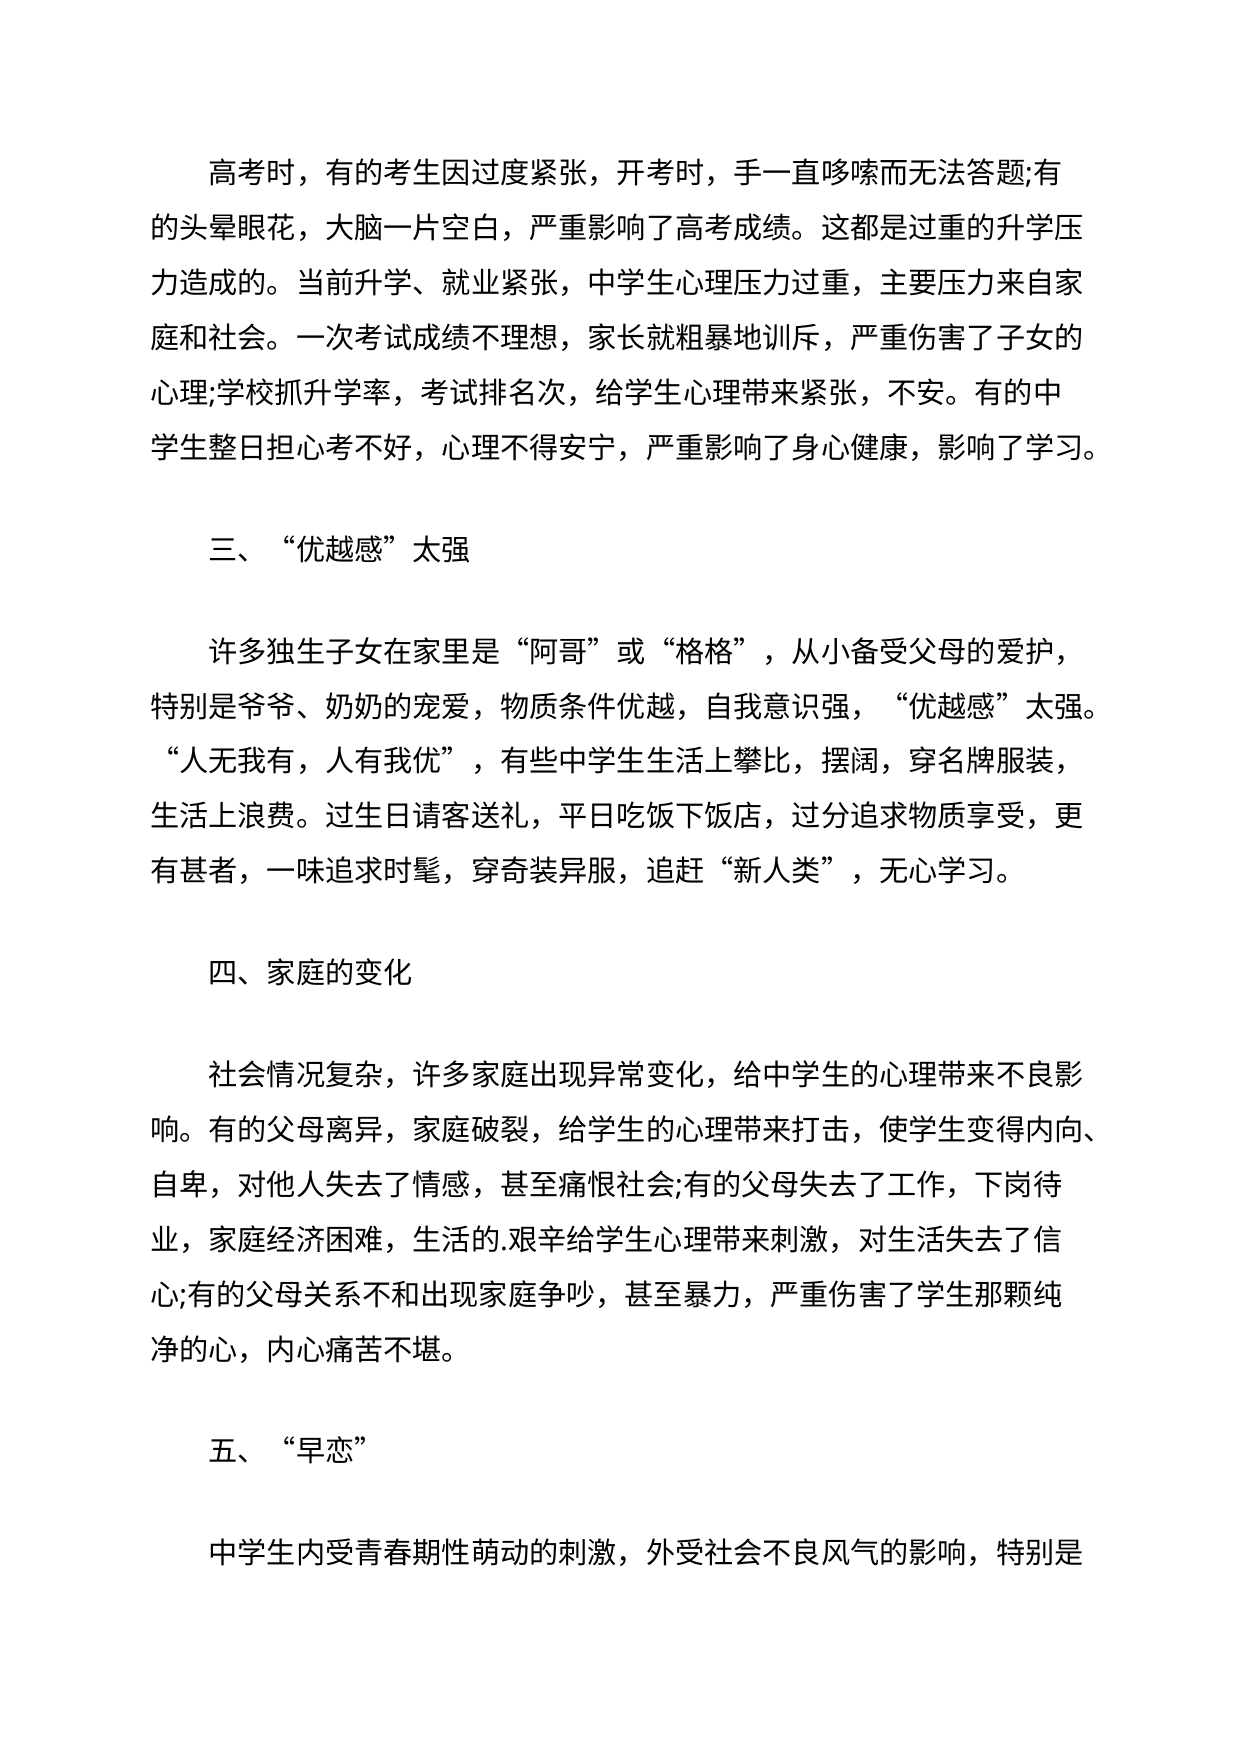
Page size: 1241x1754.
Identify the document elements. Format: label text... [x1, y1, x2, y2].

text 五、“早恋” [150, 1428, 1090, 1470]
text 高考时，有的考生因过度紧张，开考时，手一直哆嗦而无法答题;有的头晕眼花，大脑一片空白，严重影响了高考成绩。这都是过重的升学压力造成的。当前升学、就业紧张，中学生心理压力过重，主要压力来自家庭和社会。一次考试成绩不理想，家长就粗暴地训斥，严重伤害了子女的心理;学校抓升学率，考试排名次，给学生心理带来紧张，不安。有的中学生整日担心考不好，心理不得安宁，严重影响了身心健康，影响了学习。 [150, 150, 1090, 467]
text 三、“优越感”太强 [150, 526, 1090, 569]
text 四、家庭的变化 [150, 949, 1090, 992]
text 许多独生子女在家里是“阿哥”或“格格”，从小备受父母的爱护，特别是爷爷、奶奶的宠爱，物质条件优越，自我意识强，“优越感”太强。“人无我有，人有我优”，有些中学生生活上攀比，摆阔，穿名牌服装，生活上浪费。过生日请客送礼，平日吃饭下饭店，过分追求物质享受，更有甚者，一味追求时髦，穿奇装异服，追赶“新人类”，无心学习。 [150, 628, 1090, 890]
text 社会情况复杂，许多家庭出现异常变化，给中学生的心理带来不良影响。有的父母离异，家庭破裂，给学生的心理带来打击，使学生变得内向、自卑，对他人失去了情感，甚至痛恨社会;有的父母失去了工作，下岗待业，家庭经济困难，生活的.艰辛给学生心理带来刺激，对生活失去了信心;有的父母关系不和出现家庭争吵，甚至暴力，严重伤害了学生那颗纯净的心，内心痛苦不堪。 [150, 1051, 1090, 1368]
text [150, 1530, 1090, 1572]
